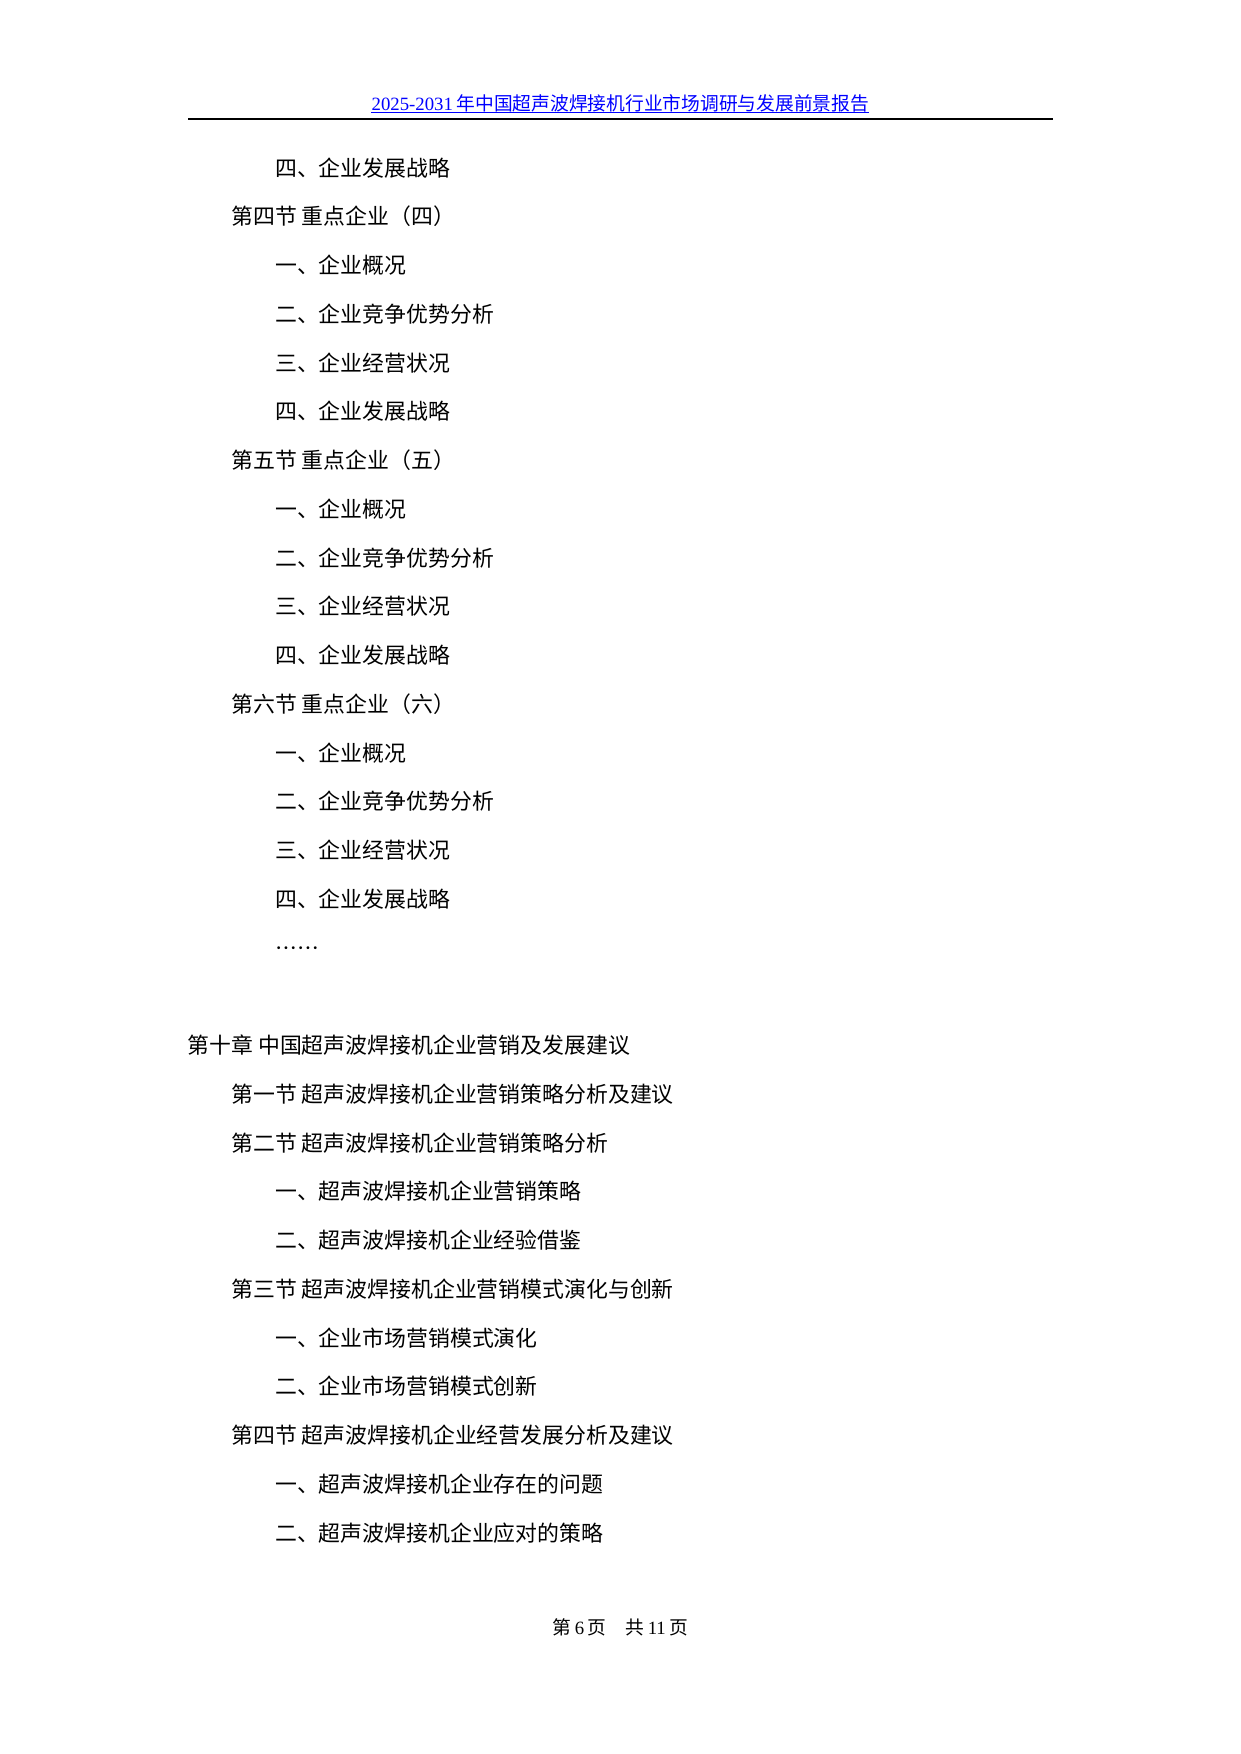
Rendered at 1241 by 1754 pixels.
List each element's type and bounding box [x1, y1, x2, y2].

text [187, 150, 1053, 1548]
